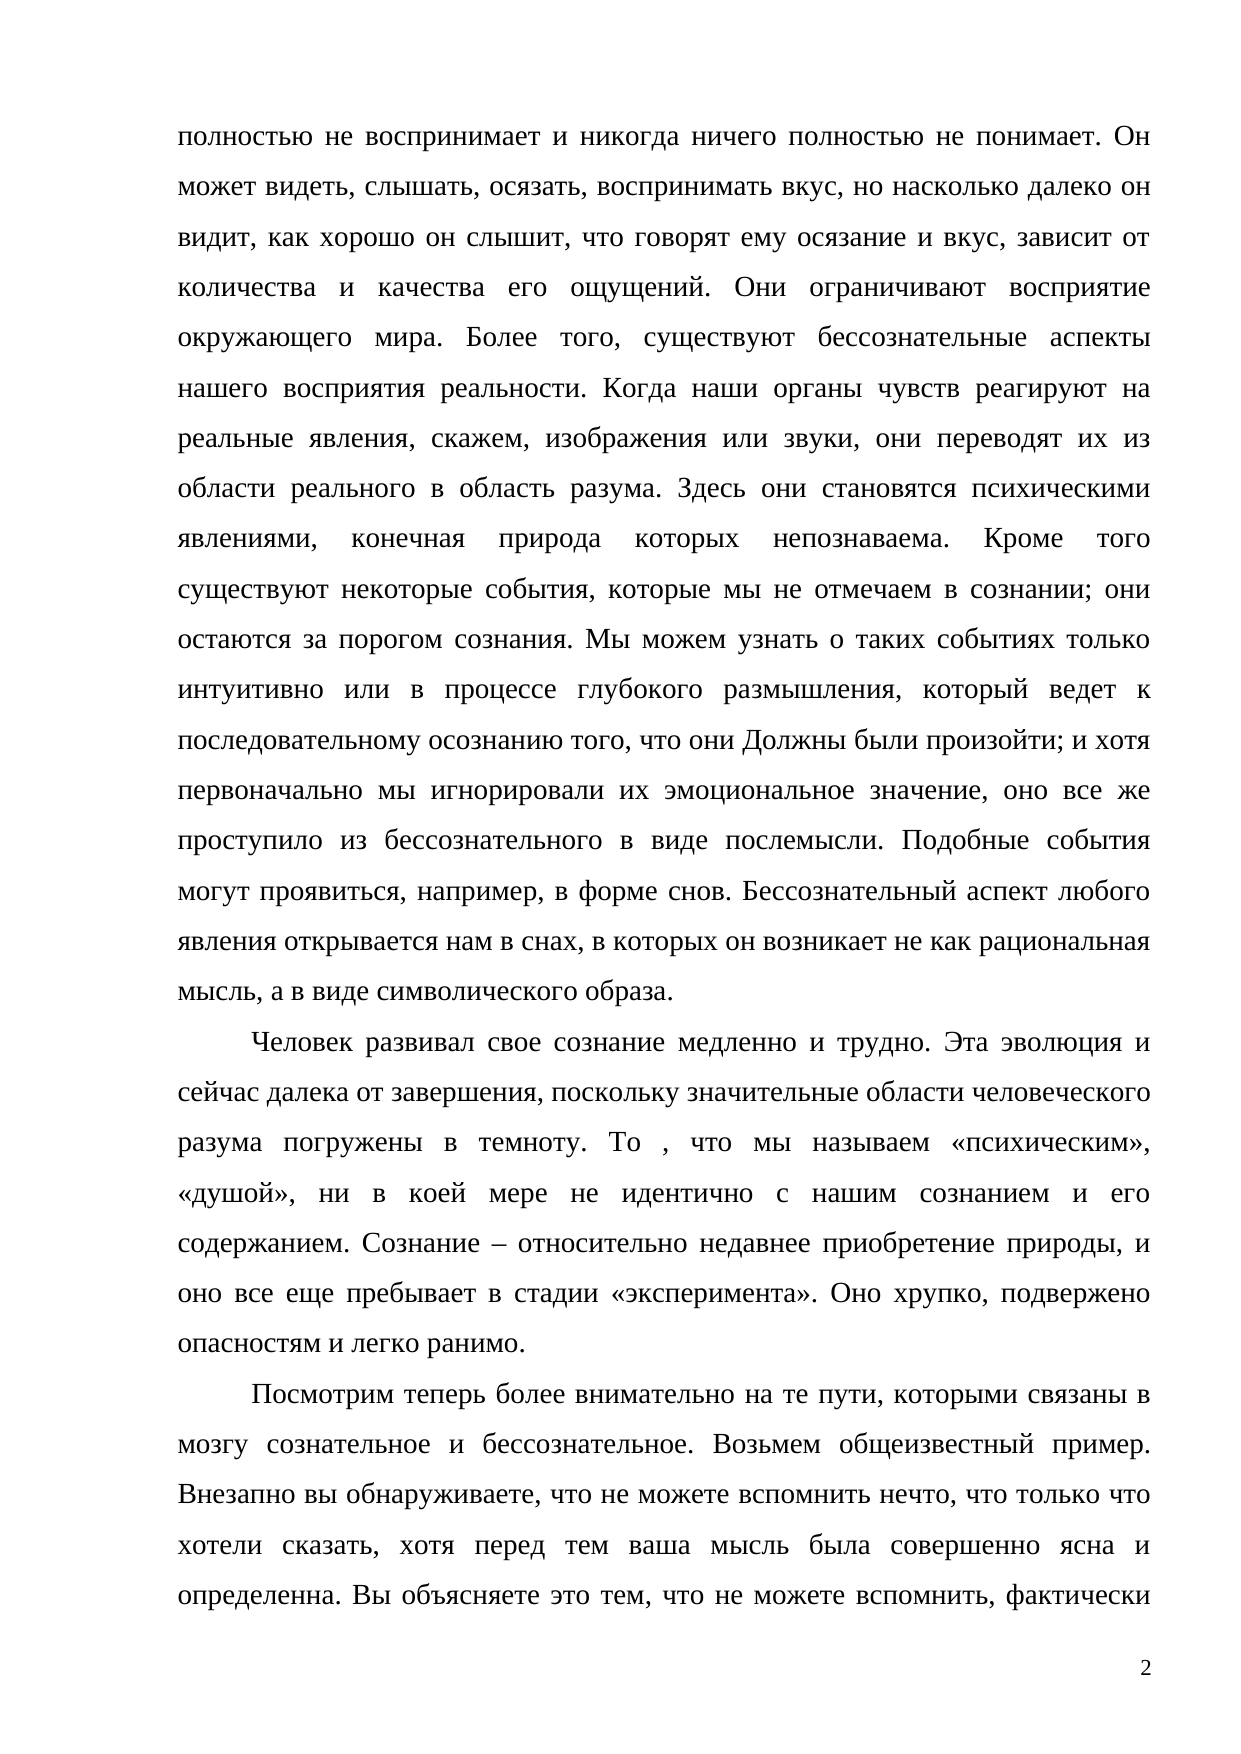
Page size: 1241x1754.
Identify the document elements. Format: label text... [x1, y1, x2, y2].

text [177, 1376, 1152, 1611]
text Человек развивал свое сознание медленно и трудно. Эта эволюция и сейчас далека от завершения, поскольку значительные области человеческого разума погружены в темноту. То , что мы называем «психическим», «душой», ни в коей мере не идентично с нашим сознанием и его содержанием. Сознание – относительно недавнее приобретение природы, и оно все еще пребывает в стадии «эксперимента». Оно хрупко, подвержено опасностям и легко ранимо. [177, 1024, 1152, 1359]
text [177, 118, 1152, 1007]
